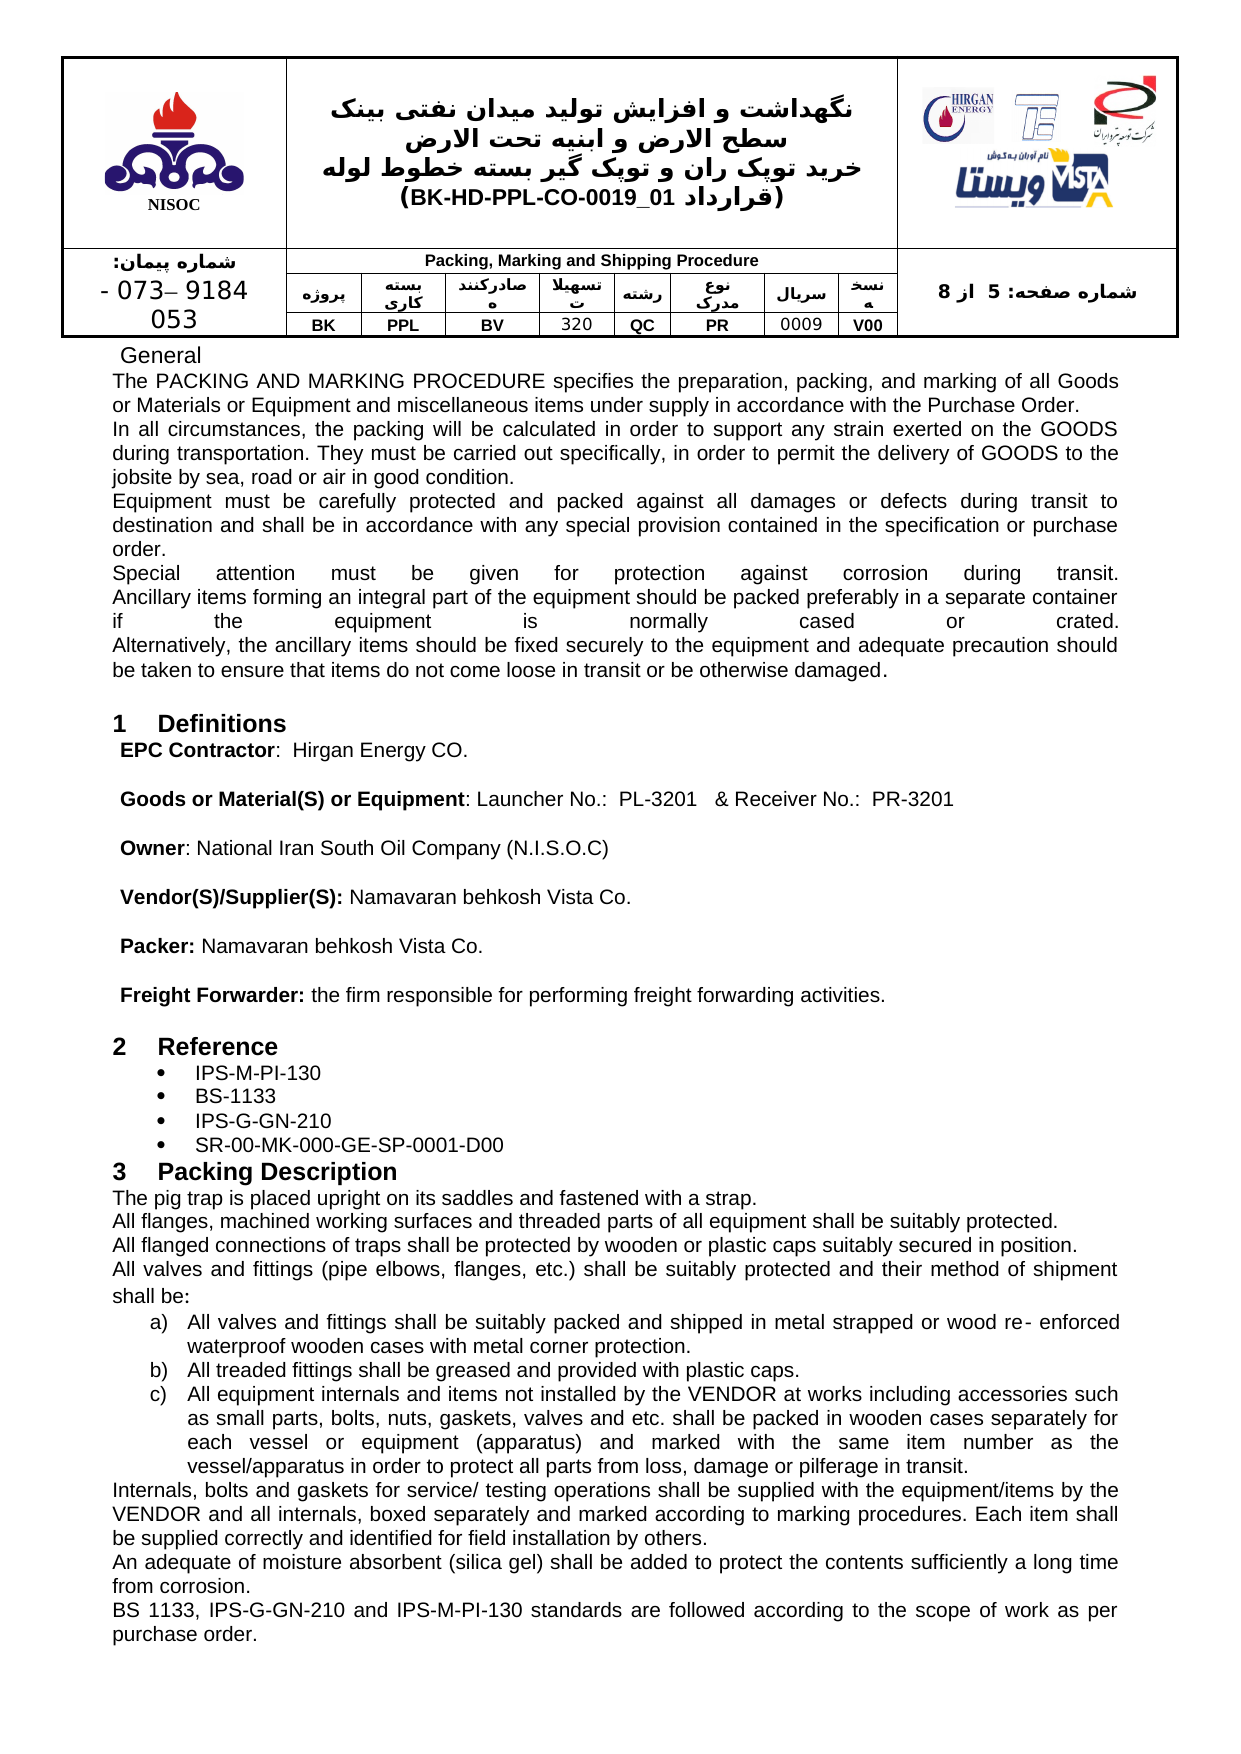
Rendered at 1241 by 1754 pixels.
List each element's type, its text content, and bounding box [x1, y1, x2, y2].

text General [120, 342, 1120, 369]
text The PACKING AND MARKING PROCEDURE specifies the preparation, packing, and marking of all Goods or Materials or Equipment and miscellaneous items under supply in accordance with the Purchase Order. [112, 369, 1120, 417]
list All equipment internals and items not installed by the VENDOR at works including accessories such as small parts, bolts, nuts, gaskets, valves and etc. shall be packed in wooden cases separately for each vessel or equipment (apparatus) and marked with the same item number as the vessel/apparatus in order to protect all parts from loss, damage or pilferage in transit. [149, 1382, 1120, 1478]
picture [922, 87, 995, 144]
list All valves and fittings shall be suitably packed and shipped in metal strapped or wood re‐ enforced waterproof wooden cases with metal corner protection. [149, 1309, 1120, 1358]
text Freight Forwarder: the firm responsible for performing freight forwarding activities. [120, 983, 1120, 1007]
list IPS-M-PI-130 [157, 1060, 1120, 1084]
text Vendor(S)/Supplier(S): Namavaran behkosh Vista Co. [120, 885, 1120, 909]
text The pig trap is placed upright on its saddles and fastened with a strap. [112, 1185, 1120, 1209]
text An adequate of moisture absorbent (silica gel) shall be added to protect the contents sufficiently a long time from corrosion. [112, 1550, 1120, 1598]
text BS 1133, IPS-G-GN-210 and IPS-M-PI-130 standards are followed according to the scope of work as per purchase order. [112, 1598, 1120, 1646]
list IPS-G-GN-210 [157, 1108, 1120, 1132]
text All flanged connections of traps shall be protected by wooden or plastic caps suitably secured in position. [112, 1233, 1120, 1257]
list SR-00-MK-000-GE-SP-0001-D00 [157, 1132, 1120, 1157]
text In all circumstances, the packing will be calculated in order to support any strain exerted on the GOODS during transportation. They must be carried out specifically, in order to permit the delivery of GOODS to the jobsite by sea, road or air in good condition. [112, 417, 1120, 489]
subtitle Packing Description [112, 1157, 1120, 1185]
subtitle Reference [112, 1032, 1120, 1060]
picture [954, 148, 1114, 208]
list All treaded fittings shall be greased and provided with plastic caps. [149, 1358, 1120, 1382]
text All valves and fittings (pipe elbows, flanges, etc.) shall be suitably protected and their method of shipment shall be: [112, 1257, 1120, 1309]
list BS-1133 [157, 1084, 1120, 1108]
picture [104, 92, 244, 195]
text All flanges, machined working surfaces and threaded parts of all equipment shall be suitably protected. [112, 1209, 1120, 1233]
text Internals, bolts and gaskets for service/ testing operations shall be supplied with the equipment/items by the VENDOR and all internals, boxed separately and marked according to marking procedures. Each item shall be supplied correctly and identified for field installation by others. [112, 1478, 1120, 1550]
text Equipment must be carefully protected and packed against all damages or defects during transit to destination and shall be in accordance with any special provision contained in the specification or purchase order. Special attention must be given for protection against corrosion during transit. Ancillary items forming an integral part of the equipment should be packed preferably in a separate container if the equipment is normally cased or crated. Alternatively, the ancillary items should be fixed securely to the equipment and adequate precaution should be taken to ensure that items do not come loose in transit or be otherwise damaged. [112, 489, 1120, 683]
text Packer: Namavaran behkosh Vista Co. [120, 934, 1120, 958]
text Owner: National Iran South Oil Company (N.I.S.O.C) [120, 836, 1120, 860]
subtitle Definitions [112, 709, 1120, 738]
picture [1093, 75, 1157, 147]
text EPC Contractor: Hirgan Energy CO. [120, 738, 1120, 762]
text Goods or Material(S) or Equipment: Launcher No.: PL-3201 & Receiver No.: PR-3201 [120, 787, 1120, 811]
